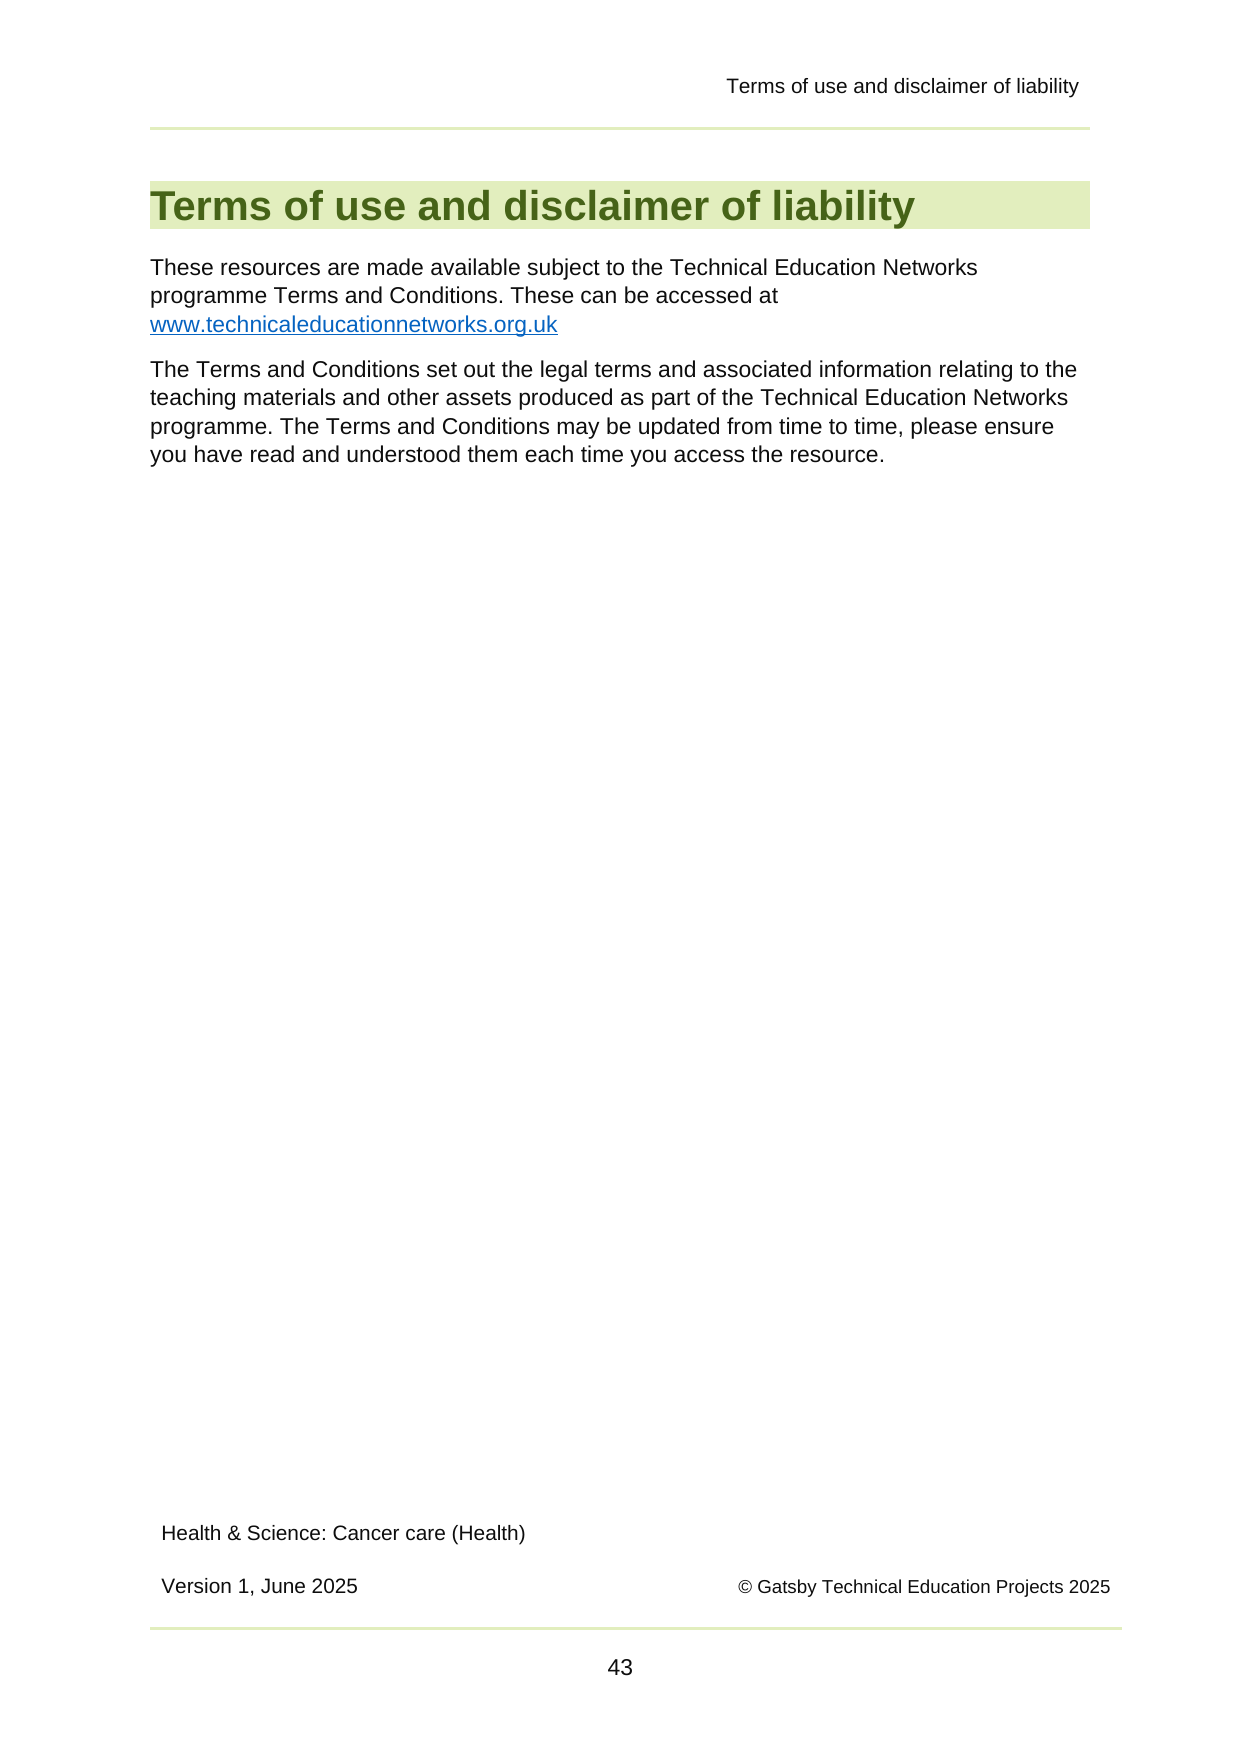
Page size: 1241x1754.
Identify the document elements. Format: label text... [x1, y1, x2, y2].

text Terms of use and disclaimer of liability [150, 181, 1090, 229]
text These resources are made available subject to the Technical Education Networks programme Terms and Conditions. These can be accessed at www.technicaleducationnetworks.org.uk [150, 254, 1090, 337]
text The Terms and Conditions set out the legal terms and associated information relating to the teaching materials and other assets produced as part of the Technical Education Networks programme. The Terms and Conditions may be updated from time to time, please ensure you have read and understood them each time you access the resource. [150, 356, 1090, 467]
